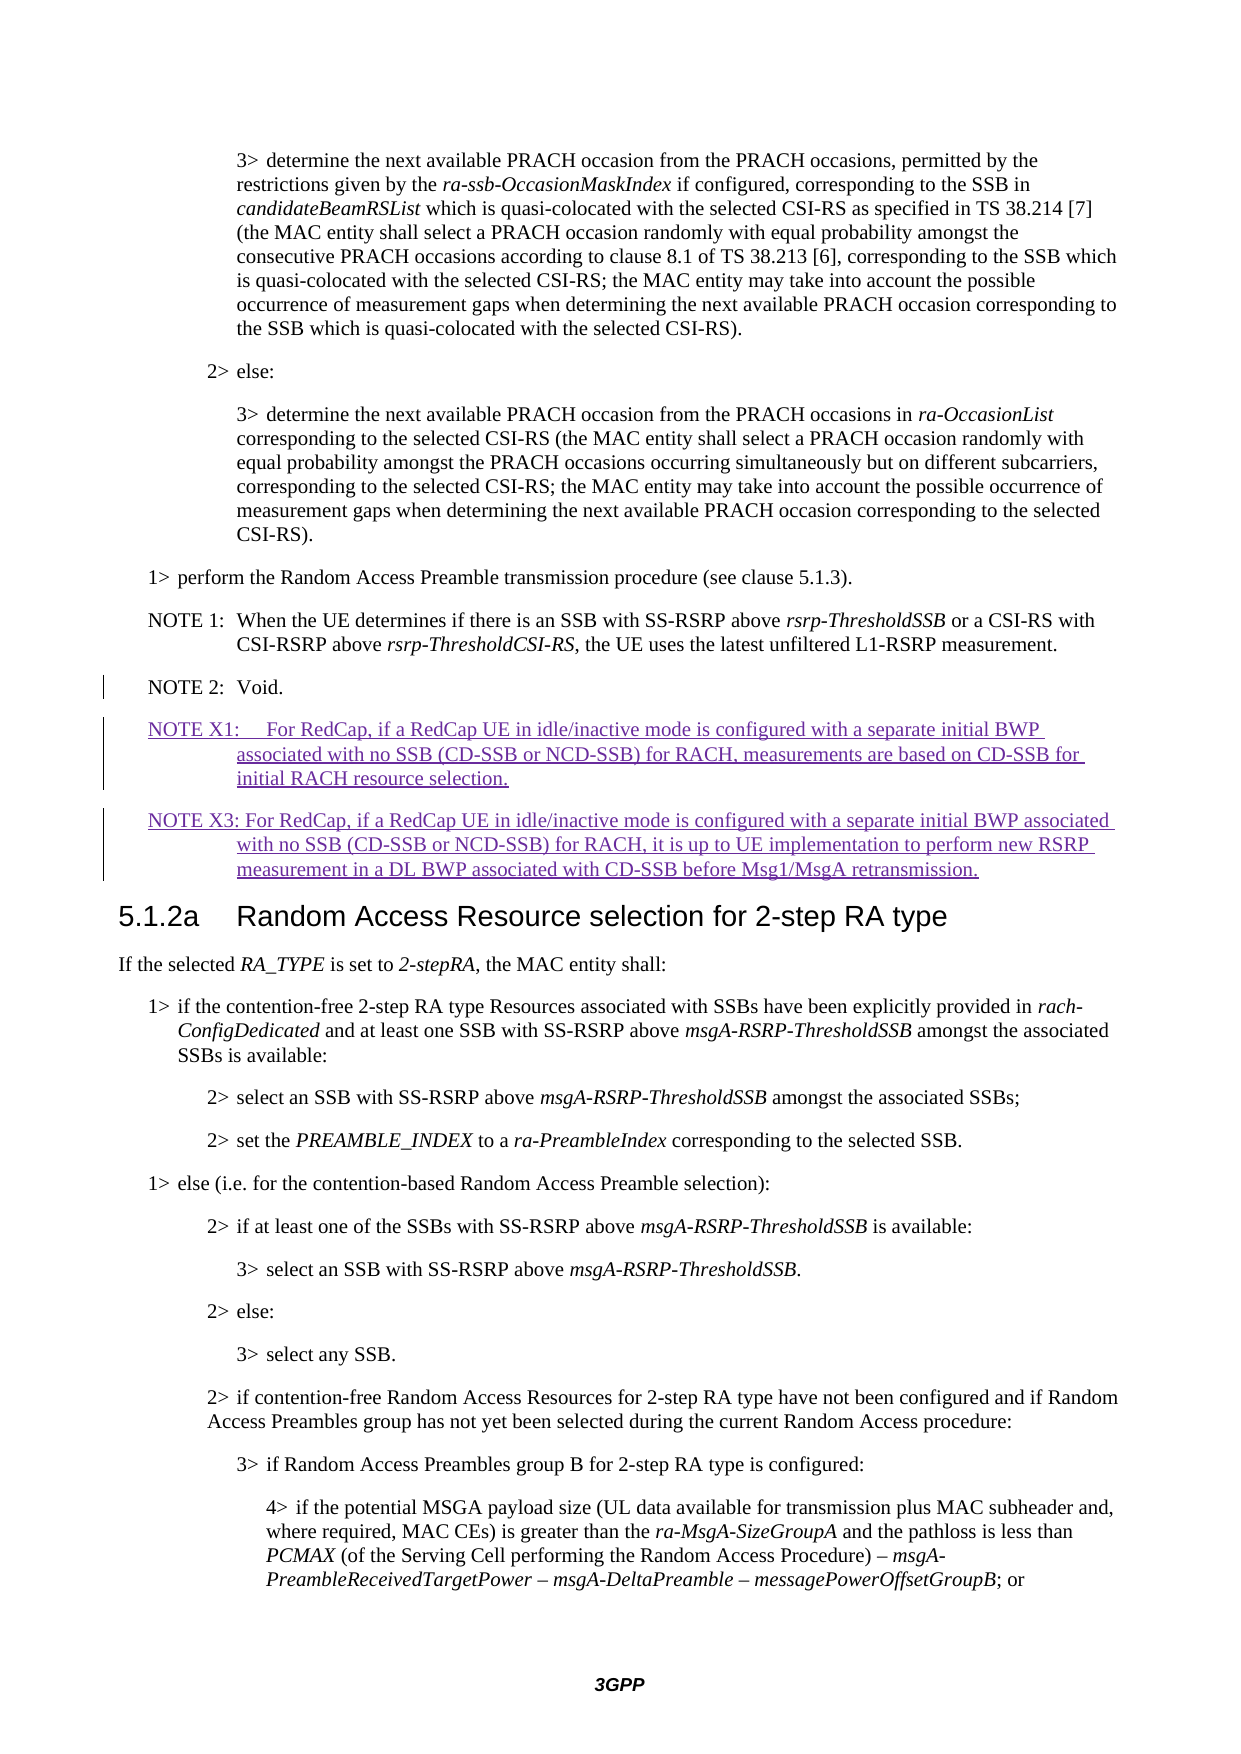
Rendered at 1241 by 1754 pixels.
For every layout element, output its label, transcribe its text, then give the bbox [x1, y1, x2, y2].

text 2> if at least one of the SSBs with SS-RSRP above msgA-RSRP-ThresholdSSB is available: [207, 1214, 1122, 1238]
text 2> set the PREAMBLE_INDEX to a ra-PreambleIndex corresponding to the selected SSB. [207, 1128, 1122, 1152]
text 3> determine the next available PRACH occasion from the PRACH occasions, permitted by the restrictions given by the ra-ssb-OccasionMaskIndex if configured, corresponding to the SSB in candidateBeamRSList which is quasi-colocated with the selected CSI-RS as specified in TS 38.214 [7] (the MAC entity shall select a PRACH occasion randomly with equal probability amongst the consecutive PRACH occasions according to clause 8.1 of TS 38.213 [6], corresponding to the SSB which is quasi-colocated with the selected CSI-RS; the MAC entity may take into account the possible occurrence of measurement gaps when determining the next available PRACH occasion corresponding to the SSB which is quasi-colocated with the selected CSI-RS). [236, 148, 1122, 340]
text NOTE 1: When the UE determines if there is an SSB with SS-RSRP above rsrp-ThresholdSSB or a CSI-RS with CSI-RSRP above rsrp-ThresholdCSI-RS, the UE uses the latest unfiltered L1-RSRP measurement. [148, 608, 1122, 656]
text 1> if the contention-free 2-step RA type Resources associated with SSBs have been explicitly provided in rach-ConfigDedicated and at least one SSB with SS-RSRP above msgA-RSRP-ThresholdSSB amongst the associated SSBs is available: [148, 994, 1122, 1067]
text 3> if Random Access Preambles group B for 2-step RA type is configured: [236, 1452, 1122, 1476]
text 1> perform the Random Access Preamble transmission procedure (see clause 5.1.3). [148, 565, 1122, 589]
text 4> if the potential MSGA payload size (UL data available for transmission plus MAC subheader and, where required, MAC CEs) is greater than the ra-MsgA-SizeGroupA and the pathloss is less than PCMAX (of the Serving Cell performing the Random Access Procedure) – msgA-PreambleReceivedTargetPower – msgA-DeltaPreamble – messagePowerOffsetGroupB; or [266, 1495, 1122, 1591]
text 3> select an SSB with SS-RSRP above msgA-RSRP-ThresholdSSB. [236, 1257, 1122, 1281]
text If the selected RA_TYPE is set to 2-stepRA, the MAC entity shall: [118, 952, 1122, 976]
text 3> select any SSB. [236, 1342, 1122, 1366]
text 3> determine the next available PRACH occasion from the PRACH occasions in ra-OccasionList corresponding to the selected CSI-RS (the MAC entity shall select a PRACH occasion randomly with equal probability amongst the PRACH occasions occurring simultaneously but on different subcarriers, corresponding to the selected CSI-RS; the MAC entity may take into account the possible occurrence of measurement gaps when determining the next available PRACH occasion corresponding to the selected CSI-RS). [236, 402, 1122, 546]
text 2> if contention-free Random Access Resources for 2-step RA type have not been configured and if Random Access Preambles group has not yet been selected during the current Random Access procedure: [207, 1385, 1122, 1433]
text 2> else: [207, 1299, 1122, 1323]
text NOTE 2: Void. [148, 674, 1122, 699]
subtitle 5.1.2a Random Access Resource selection for 2-step RA type [118, 899, 1122, 933]
text 1> else (i.e. for the contention-based Random Access Preamble selection): [148, 1171, 1122, 1195]
text 2> else: [207, 359, 1122, 383]
text 2> select an SSB with SS-RSRP above msgA-RSRP-ThresholdSSB amongst the associated SSBs; [207, 1085, 1122, 1109]
